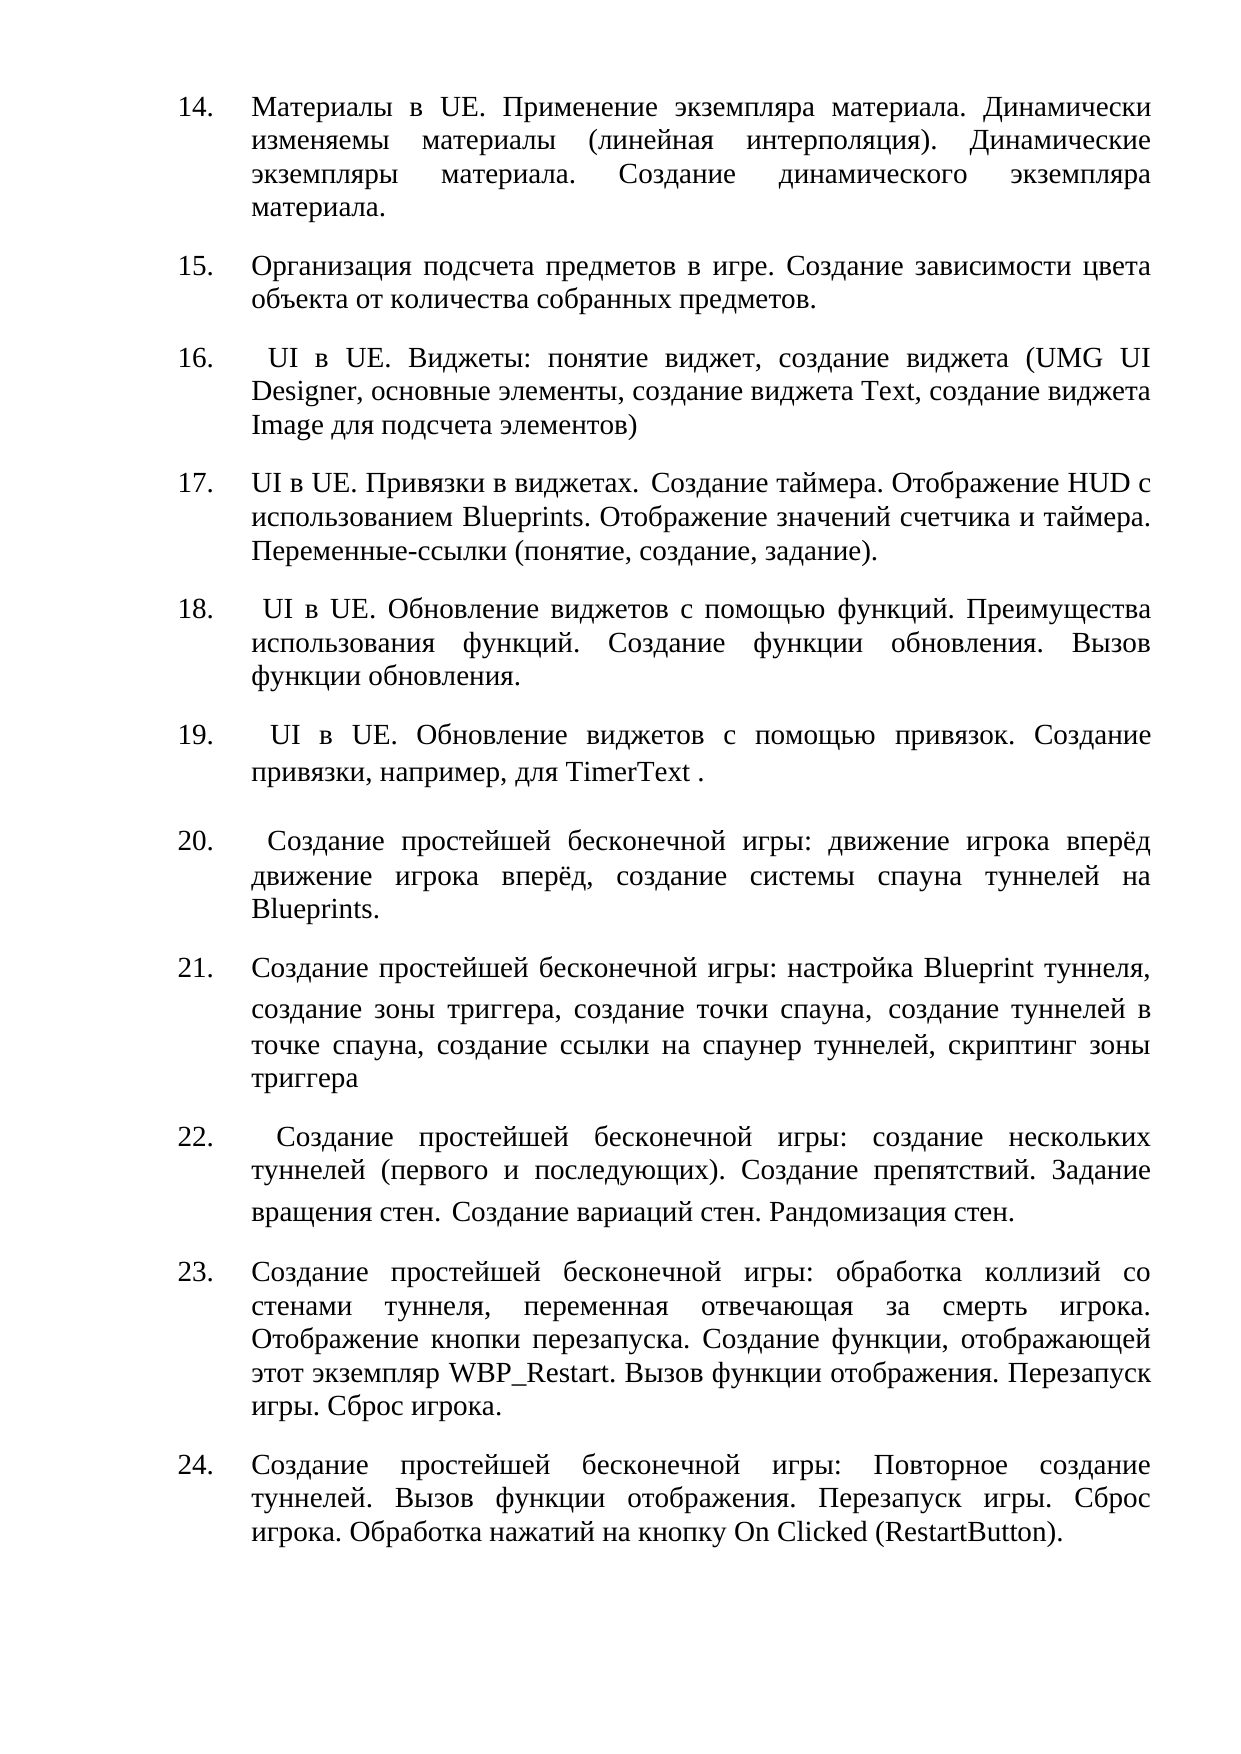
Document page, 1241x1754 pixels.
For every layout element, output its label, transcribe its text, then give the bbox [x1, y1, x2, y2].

list Организация подсчета предметов в игре. Создание зависимости цвета объекта от количества собранных предметов. [177, 248, 1152, 315]
list Материалы в UE. Применение экземпляра материала. Динамически изменяемы материалы (линейная интерполяция). Динамические экземпляры материала. Создание динамического экземпляра материала. [177, 89, 1152, 223]
list UI в UE. Обновление виджетов с помощью привязок. Создание привязки, например, для TimerText . [177, 717, 1152, 790]
list Создание простейшей бесконечной игры: создание нескольких туннелей (первого и последующих). Создание препятствий. Задание вращения стен. Создание вариаций стен. Рандомизация стен. [177, 1119, 1152, 1229]
list Создание простейшей бесконечной игры: Повторное создание туннелей. Вызов функции отображения. Перезапуск игры. Сброс игрока. Обработка нажатий на кнопку On Clicked (RestartButton). [177, 1447, 1152, 1547]
list Создание простейшей бесконечной игры: движение игрока вперёд движение игрока вперёд, создание системы спауна туннелей на Blueprints. [177, 815, 1152, 925]
list Создание простейшей бесконечной игры: настройка Blueprint туннеля, создание зоны триггера, создание точки спауна, создание туннелей в точке спауна, создание ссылки на спаунер туннелей, скриптинг зоны триггера [177, 950, 1152, 1094]
list UI в UE. Обновление виджетов с помощью функций. Преимущества использования функций. Создание функции обновления. Вызов функции обновления. [177, 591, 1152, 692]
list UI в UE. Виджеты: понятие виджет, создание виджета (UMG UI Designer, основные элементы, создание виджета Text, создание виджета Image для подсчета элементов) [177, 340, 1152, 441]
list UI в UE. Привязки в виджетах. Создание таймера. Отображение HUD с использованием Blueprints. Отображение значений счетчика и таймера. Переменные-ссылки (понятие, создание, задание). [177, 466, 1152, 566]
list Создание простейшей бесконечной игры: обработка коллизий со стенами туннеля, переменная отвечающая за смерть игрока. Отображение кнопки перезапуска. Создание функции, отображающей этот экземпляр WBP_Restart. Вызов функции отображения. Перезапуск игры. Сброс игрока. [177, 1254, 1152, 1422]
